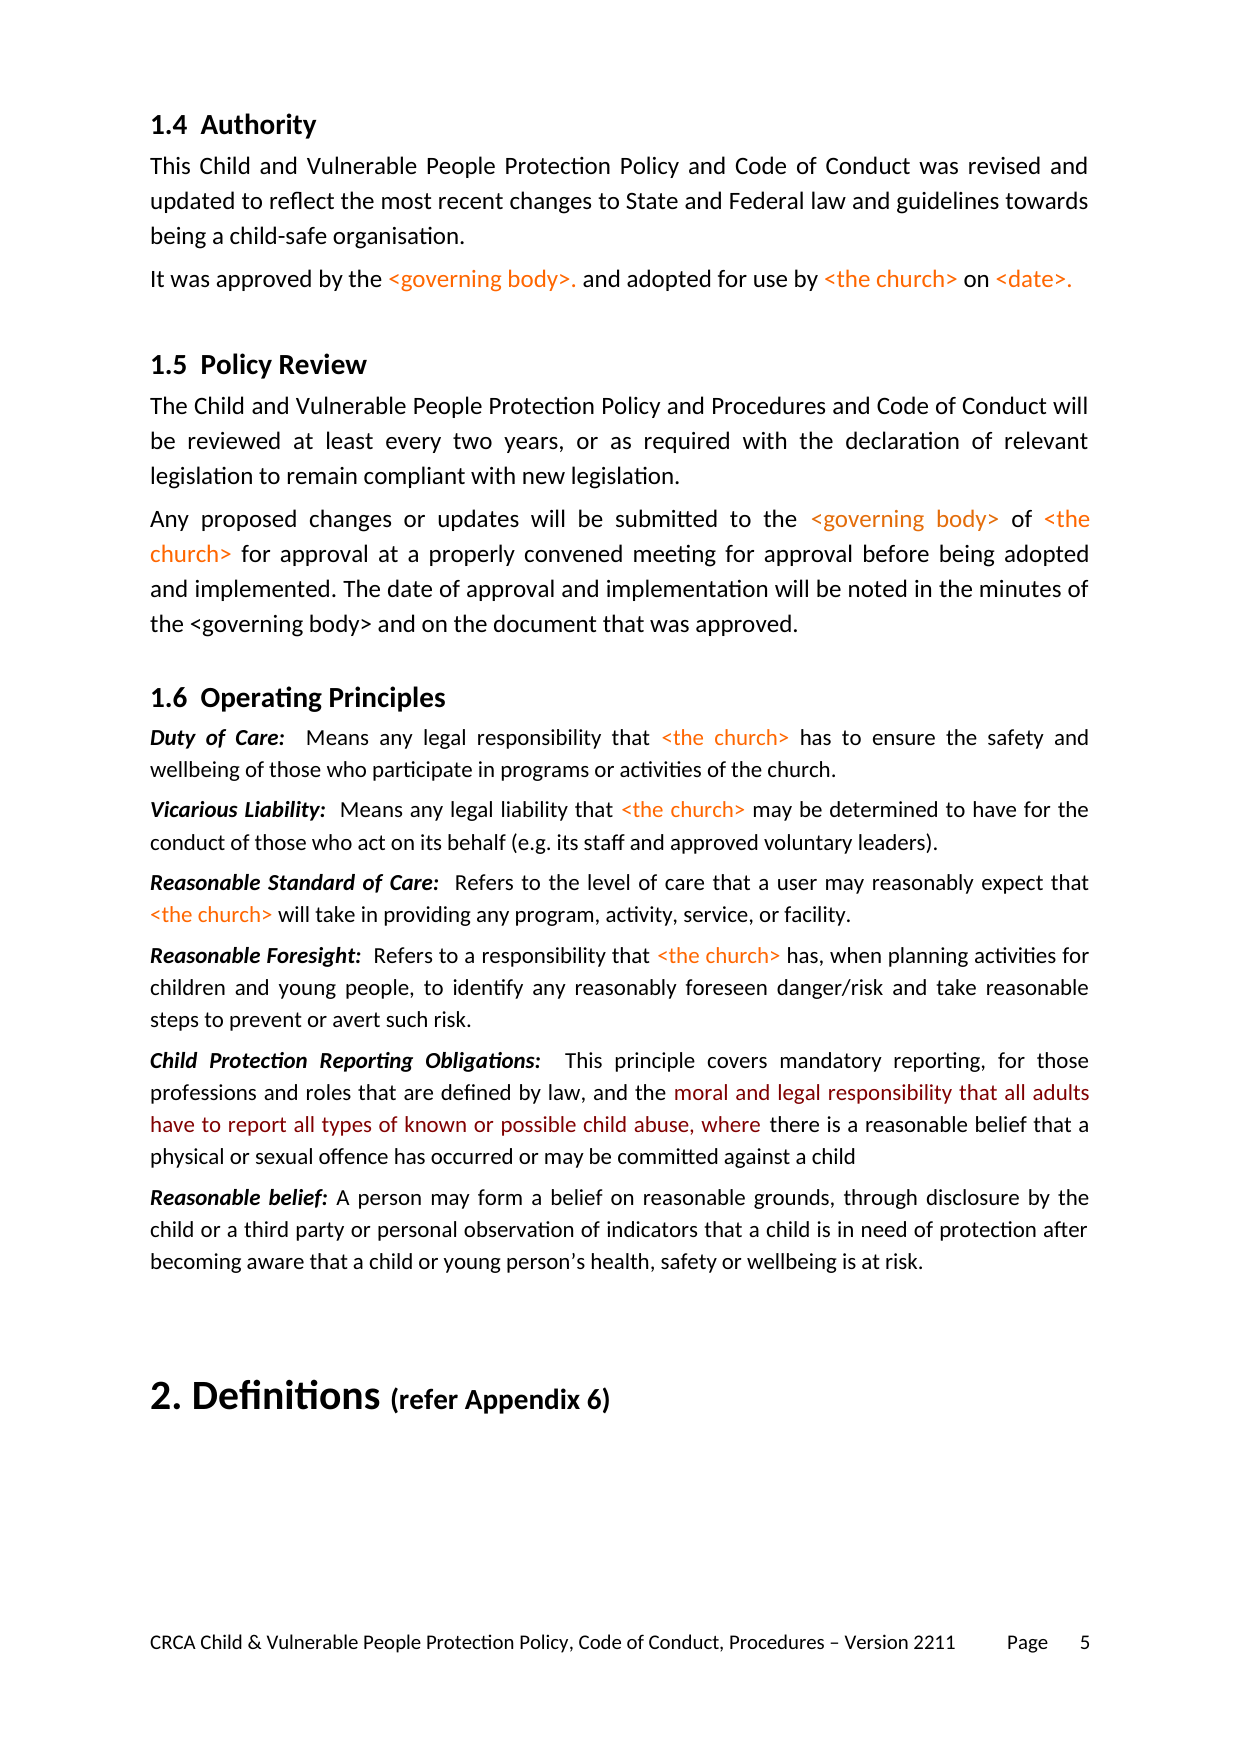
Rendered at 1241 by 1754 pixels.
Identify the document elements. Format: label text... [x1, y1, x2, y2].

text Vicarious Liability: Means any legal liability that <the church> may be determined to have for the conduct of those who act on its behalf (e.g. its staff and approved voluntary leaders). [150, 795, 1090, 856]
text Reasonable Standard of Care: Refers to the level of care that a user may reasonably expect that <the church> will take in providing any program, activity, service, or facility. [150, 868, 1090, 928]
text This Child and Vulnerable People Protection Policy and Code of Conduct was revised and updated to reflect the most recent changes to State and Federal law and guidelines towards being a child-safe organisation. [150, 150, 1090, 251]
text Child Protection Reporting Obligations: This principle covers mandatory reporting, for those professions and roles that are defined by law, and the moral and legal responsibility that all adults have to report all types of known or possible child abuse, where there is a reasonable belief that a physical or sexual offence has occurred or may be committed against a child [150, 1046, 1090, 1170]
text 1.6 Operating Principles [150, 679, 1090, 714]
text 1.5 Policy Review [150, 346, 1090, 381]
text The Child and Vulnerable People Protection Policy and Procedures and Code of Conduct will be reviewed at least every two years, or as required with the declaration of relevant legislation to remain compliant with new legislation. [150, 390, 1090, 490]
text 2. Definitions (refer Appendix 6) [150, 1369, 1090, 1419]
text Duty of Care: Means any legal responsibility that <the church> has to ensure the safety and wellbeing of those who participate in programs or activities of the church. [150, 723, 1090, 783]
text It was approved by the <governing body>. and adopted for use by <the church> on <date>. [150, 264, 1090, 294]
text 1.4 Authority [150, 106, 1090, 142]
text Any proposed changes or updates will be submitted to the <governing body> of <the church> for approval at a properly convened meeting for approval before being adopted and implemented. The date of approval and implementation will be noted in the minutes of the <governing body> and on the document that was approved. [150, 503, 1090, 639]
text Reasonable belief: A person may form a belief on reasonable grounds, through disclosure by the child or a third party or personal observation of indicators that a child is in need of protection after becoming aware that a child or young person’s health, safety or wellbeing is at risk. [150, 1183, 1090, 1275]
text Reasonable Foresight: Refers to a responsibility that <the church> has, when planning activities for children and young people, to identify any reasonably foreseen danger/risk and take reasonable steps to prevent or avert such risk. [150, 941, 1090, 1033]
